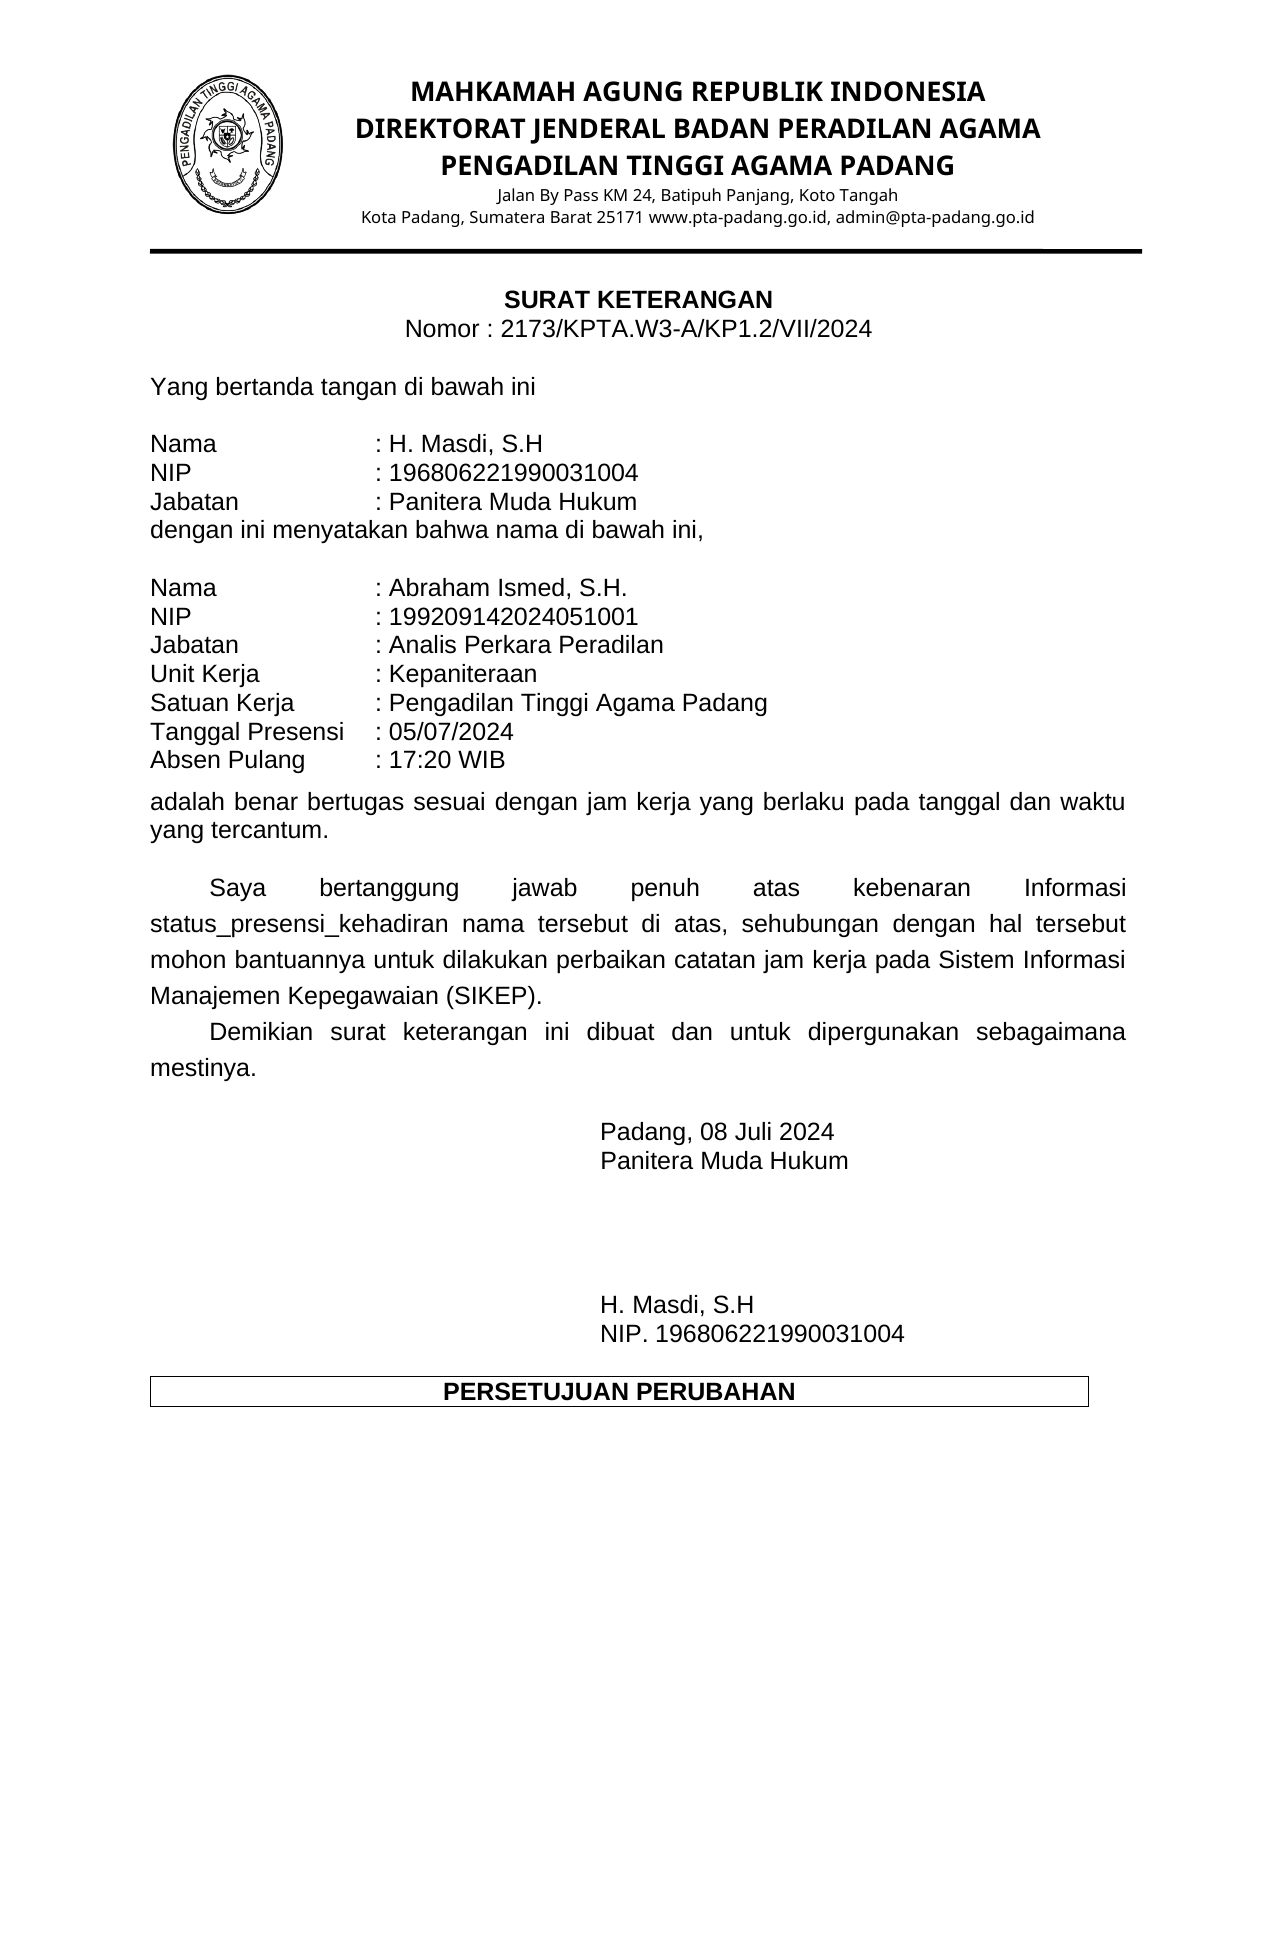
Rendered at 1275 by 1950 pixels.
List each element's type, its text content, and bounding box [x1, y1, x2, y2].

text Demikian surat keterangan ini dibuat dan untuk dipergunakan sebagaimana mestinya. [150, 1017, 1127, 1081]
text MAHKAMAH AGUNG REPUBLIK INDONESIA [268, 72, 1127, 109]
text NIP. 196806221990031004 [150, 1318, 1127, 1347]
text PENGADILAN TINGGI AGAMA PADANG [284, 146, 1127, 183]
text Satuan Kerja : Pengadilan Tinggi Agama Padang [150, 688, 1127, 717]
text Yang bertanda tangan di bawah ini [150, 372, 1127, 400]
text Kota Padang, Sumatera Barat 25171 www.pta-padang.go.id, admin@pta-padang.go.id [268, 206, 1127, 228]
list Masdi, S.H [600, 1290, 1127, 1318]
text dengan ini menyatakan bahwa nama di bawah ini, [150, 515, 1127, 544]
text Panitera Muda Hukum [600, 1146, 1127, 1175]
text Nama : H. Masdi, S.H [150, 429, 1127, 458]
text Padang, 08 Juli 2024 [600, 1117, 1127, 1146]
text NIP : 199209142024051001 [150, 602, 1127, 630]
text Nama : Abraham Ismed, S.H. [150, 573, 1127, 602]
text Jabatan : Analis Perkara Peradilan [150, 630, 1127, 659]
text Unit Kerja : Kepaniteraan [150, 659, 1127, 688]
text Jalan By Pass KM 24, Batipuh Panjang, Koto Tangah [284, 183, 1127, 206]
text DIREKTORAT JENDERAL BADAN PERADILAN AGAMA [284, 109, 1127, 146]
text Absen Pulang : 17:20 WIB [150, 745, 1127, 774]
picture [172, 74, 284, 215]
text adalah benar bertugas sesuai dengan jam kerja yang berlaku pada tanggal dan waktu yang tercantum. [150, 787, 1127, 844]
table_header PERSETUJUAN PERUBAHAN [151, 1377, 1088, 1406]
text NIP : 196806221990031004 [150, 458, 1127, 487]
text Tanggal Presensi : 05/07/2024 [150, 717, 1127, 745]
text SURAT KETERANGAN [150, 285, 1127, 314]
text Saya bertanggung jawab penuh atas kebenaran Informasi status_presensi_kehadiran nama tersebut di atas, sehubungan dengan hal tersebut mohon bantuannya untuk dilakukan perbaikan catatan jam kerja pada Sistem Informasi Manajemen Kepegawaian (SIKEP). [150, 873, 1127, 1009]
text Nomor : 2173/KPTA.W3-A/KP1.2/VII/2024 [150, 314, 1127, 343]
text Jabatan : Panitera Muda Hukum [150, 487, 1127, 515]
